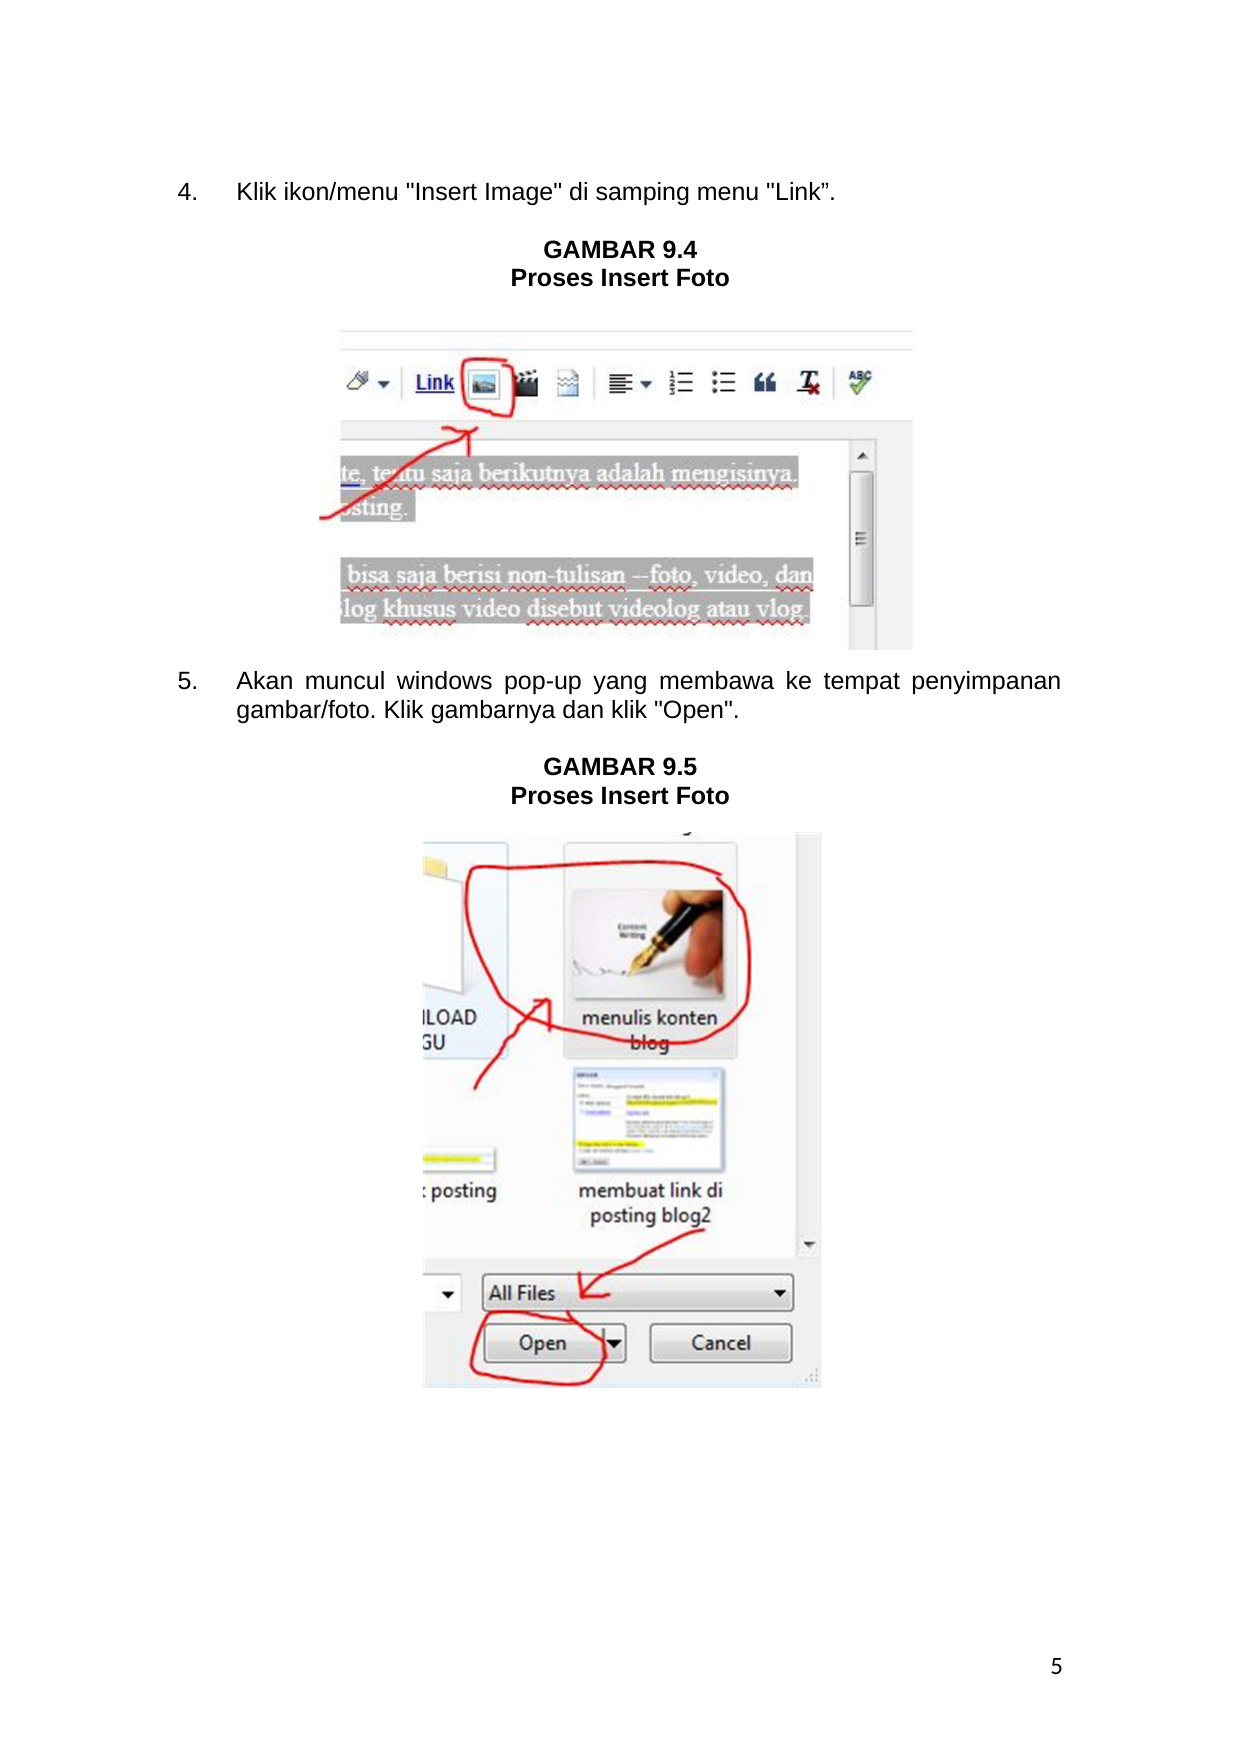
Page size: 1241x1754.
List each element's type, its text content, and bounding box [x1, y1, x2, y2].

text Proses Insert Foto [177, 781, 1063, 810]
text GAMBAR 9.4 [177, 235, 1063, 263]
text 4. Klik ikon/menu "Insert Image" di samping menu "Link”. [177, 177, 1063, 206]
text 5. Akan muncul windows pop-up yang membawa ke tempat penyimpanan gambar/foto. Klik gambarnya dan klik "Open". [177, 666, 1063, 723]
picture [420, 832, 822, 1388]
picture [318, 314, 913, 650]
text GAMBAR 9.5 [177, 752, 1063, 781]
text Proses Insert Foto [177, 263, 1063, 292]
